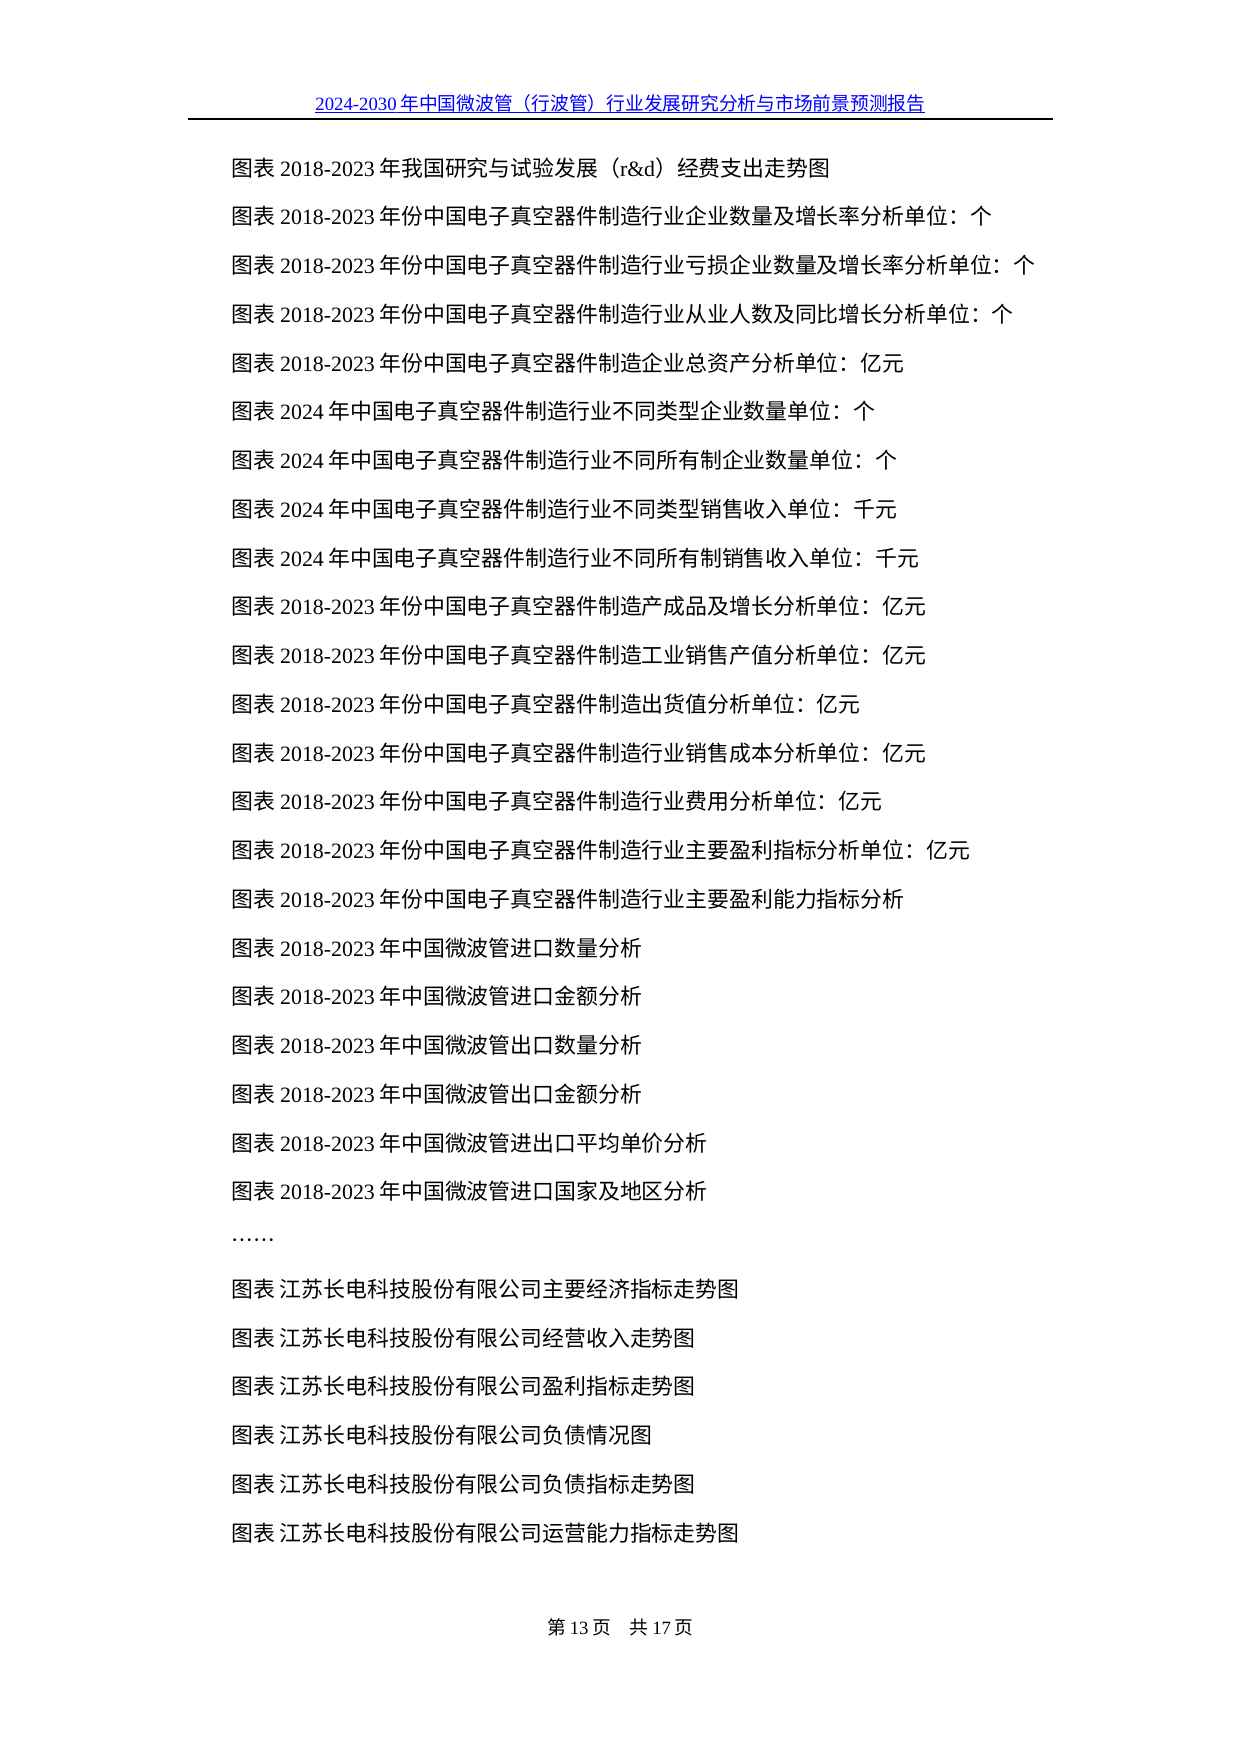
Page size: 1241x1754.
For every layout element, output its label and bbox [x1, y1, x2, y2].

text [187, 150, 1053, 1548]
